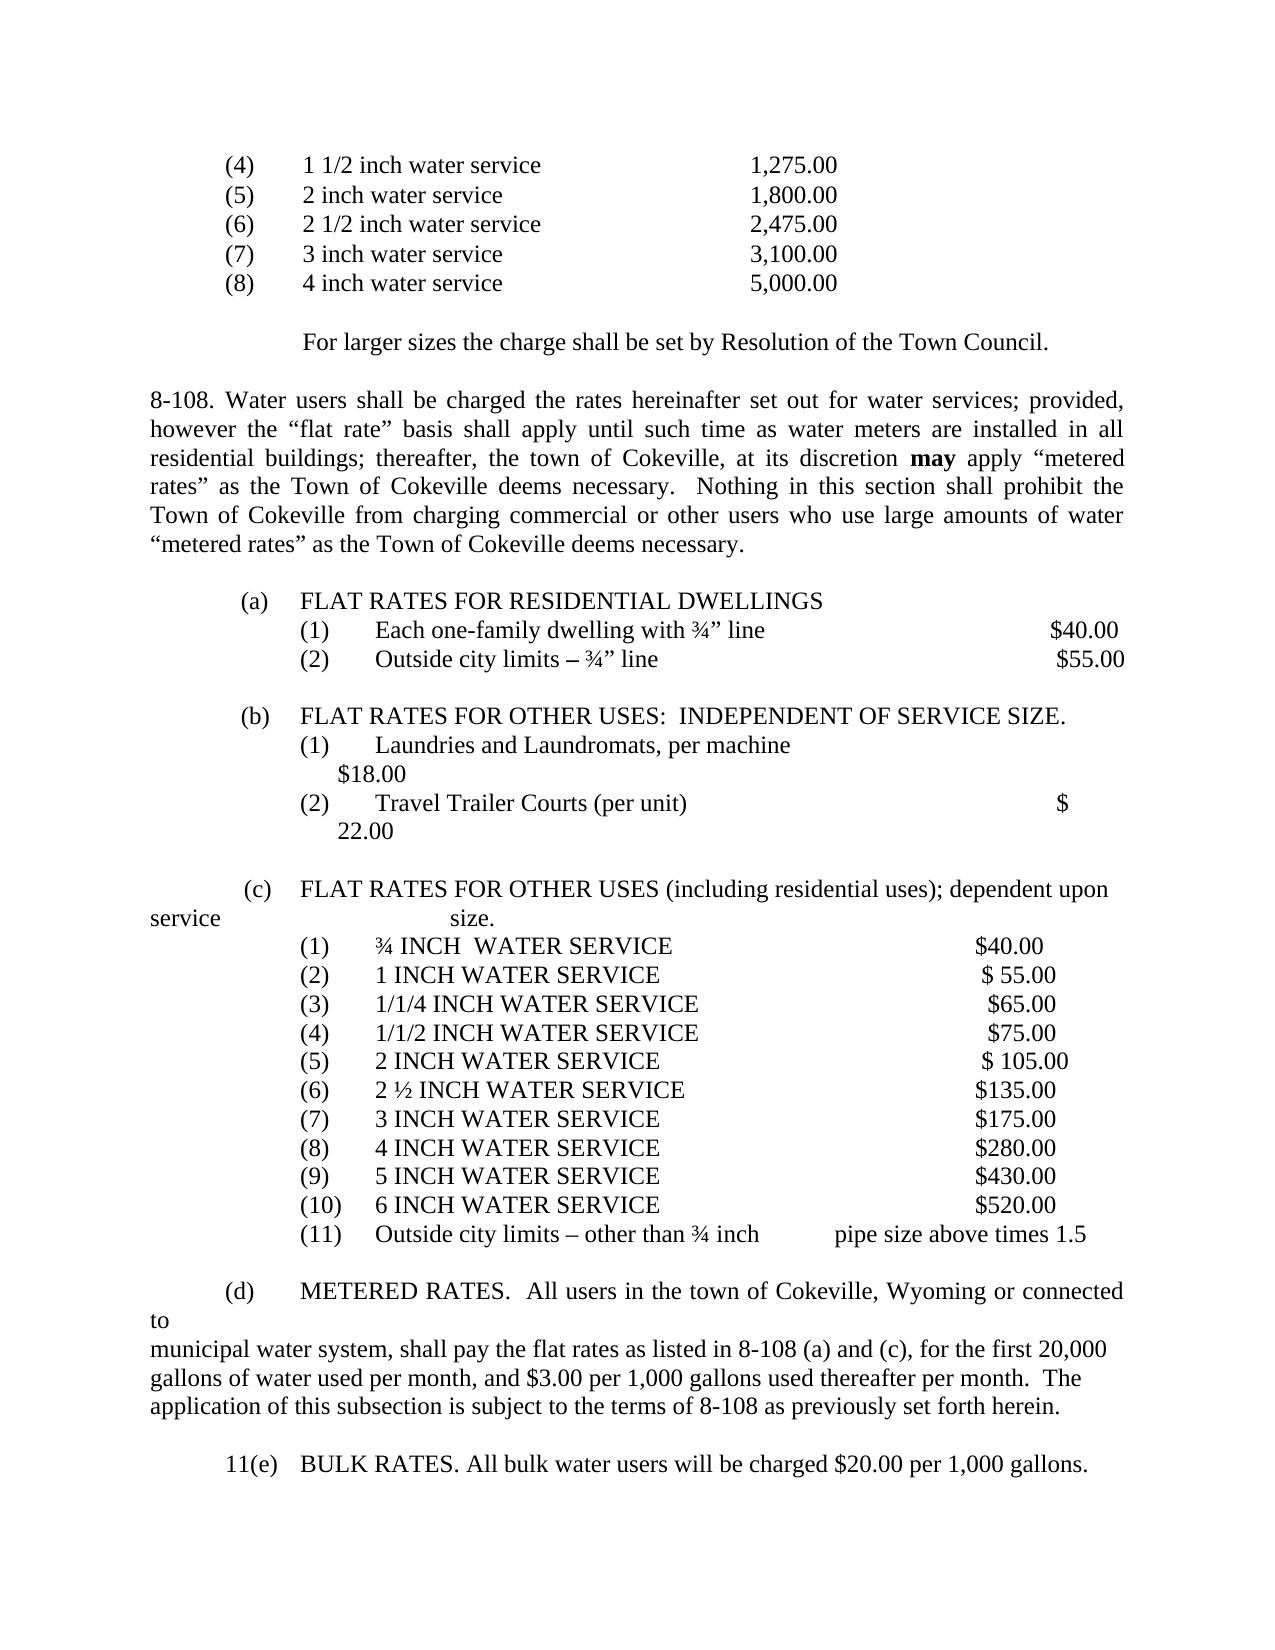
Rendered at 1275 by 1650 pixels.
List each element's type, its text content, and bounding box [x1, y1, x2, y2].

text (7) 3 inch water service 3,100.00 [225, 238, 1125, 268]
text gallons of water used per month, and $3.00 per 1,000 gallons used thereafter per month. The [150, 1363, 1125, 1391]
list FLAT RATES FOR RESIDENTIAL DWELLINGS [241, 586, 1125, 615]
list (2) 1 INCH WATER SERVICE $ 55.00 [300, 960, 1125, 989]
text municipal water system, shall pay the flat rates as listed in 8-108 (a) and (c), for the first 20,000 [150, 1334, 1125, 1363]
list Outside city limits – other than ¾ inch pipe size above times 1.5 [300, 1219, 1125, 1248]
text (5) 2 inch water service 1,800.00 [225, 179, 1125, 209]
list Travel Trailer Courts (per unit) $ 22.00 [300, 788, 1125, 845]
list Laundries and Laundromats, per machine $18.00 [300, 730, 1125, 788]
text application of this subsection is subject to the terms of 8-108 as previously set forth herein. [150, 1391, 1125, 1420]
text 8-108. Water users shall be charged the rates hereinafter set out for water services; provided, however the “flat rate” basis shall apply until such time as water meters are installed in all residential buildings; thereafter, the town of Cokeville, at its discretion may apply “metered rates” as the Town of Cokeville deems necessary. Nothing in this section shall prohibit the Town of Cokeville from charging commercial or other users who use large amounts of water “metered rates” as the Town of Cokeville deems necessary. [150, 385, 1125, 558]
list 2 ½ INCH WATER SERVICE $135.00 [300, 1075, 1125, 1104]
list 5 INCH WATER SERVICE $430.00 [300, 1161, 1125, 1190]
list 1/1/4 INCH WATER SERVICE $65.00 [300, 989, 1125, 1018]
list 2 INCH WATER SERVICE $ 105.00 [300, 1046, 1125, 1075]
text (e) BULK RATES. All bulk water users will be charged $20.00 per 1,000 gallons. [150, 1449, 1125, 1478]
list 3 INCH WATER SERVICE $175.00 [300, 1104, 1125, 1133]
text (1) ¾ INCH WATER SERVICE $40.00 [150, 931, 1125, 960]
list 4 INCH WATER SERVICE $280.00 [300, 1133, 1125, 1161]
list FLAT RATES FOR OTHER USES: INDEPENDENT OF SERVICE SIZE. [241, 701, 1125, 730]
text (6) 2 1/2 inch water service 2,475.00 [225, 209, 1125, 238]
text (c) FLAT RATES FOR OTHER USES (including residential uses); dependent upon service size. [150, 874, 1125, 931]
list Outside city limits – ¾” line $55.00 [300, 644, 1125, 673]
text For larger sizes the charge shall be set by Resolution of the Town Council. [225, 327, 1125, 356]
list 1/1/2 INCH WATER SERVICE $75.00 [300, 1018, 1125, 1046]
text (8) 4 inch water service 5,000.00 [225, 268, 1125, 297]
text (d) METERED RATES. All users in the town of Cokeville, Wyoming or connected to [150, 1276, 1125, 1334]
list 6 INCH WATER SERVICE $520.00 [300, 1190, 1125, 1219]
text (4) 1 1/2 inch water service 1,275.00 [225, 150, 1125, 179]
list Each one-family dwelling with ¾” line $40.00 [300, 615, 1125, 644]
